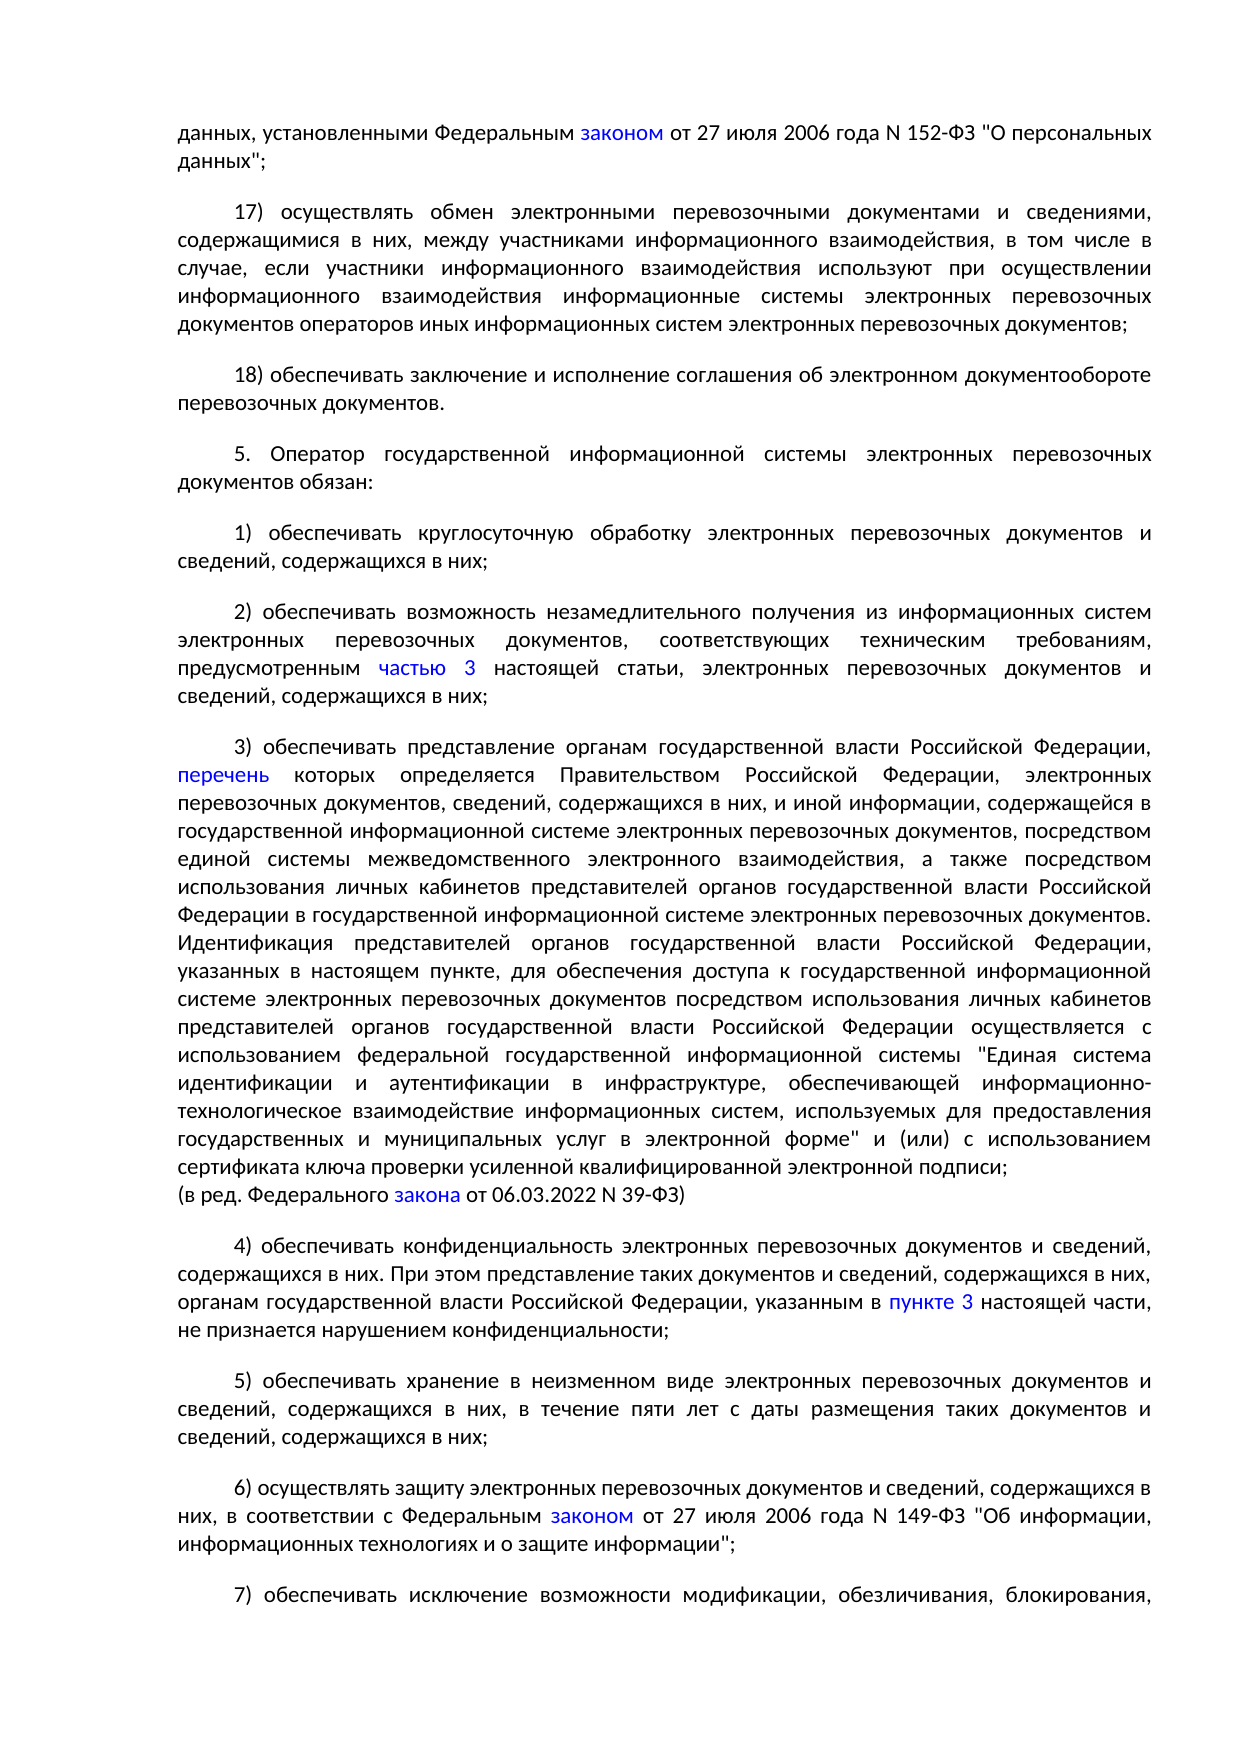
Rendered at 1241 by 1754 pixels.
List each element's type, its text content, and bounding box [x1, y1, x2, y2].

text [177, 1580, 1152, 1608]
text 1) обеспечивать круглосуточную обработку электронных перевозочных документов и сведений, содержащихся в них; [177, 518, 1152, 574]
text (в ред. Федерального закона от 06.03.2022 N 39-ФЗ) [177, 1180, 1152, 1208]
text 5) обеспечивать хранение в неизменном виде электронных перевозочных документов и сведений, содержащихся в них, в течение пяти лет с даты размещения таких документов и сведений, содержащихся в них; [177, 1366, 1152, 1450]
text 2) обеспечивать возможность незамедлительного получения из информационных систем электронных перевозочных документов, соответствующих техническим требованиям, предусмотренным частью 3 настоящей статьи, электронных перевозочных документов и сведений, содержащихся в них; [177, 597, 1152, 709]
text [177, 118, 1152, 174]
text 17) осуществлять обмен электронными перевозочными документами и сведениями, содержащимися в них, между участниками информационного взаимодействия, в том числе в случае, если участники информационного взаимодействия используют при осуществлении информационного взаимодействия информационные системы электронных перевозочных документов операторов иных информационных систем электронных перевозочных документов; [177, 197, 1152, 337]
text 4) обеспечивать конфиденциальность электронных перевозочных документов и сведений, содержащихся в них. При этом представление таких документов и сведений, содержащихся в них, органам государственной власти Российской Федерации, указанным в пункте 3 настоящей части, не признается нарушением конфиденциальности; [177, 1231, 1152, 1343]
text 6) осуществлять защиту электронных перевозочных документов и сведений, содержащихся в них, в соответствии с Федеральным законом от 27 июля 2006 года N 149-ФЗ "Об информации, информационных технологиях и о защите информации"; [177, 1473, 1152, 1557]
text 3) обеспечивать представление органам государственной власти Российской Федерации, перечень которых определяется Правительством Российской Федерации, электронных перевозочных документов, сведений, содержащихся в них, и иной информации, содержащейся в государственной информационной системе электронных перевозочных документов, посредством единой системы межведомственного электронного взаимодействия, а также посредством использования личных кабинетов представителей органов государственной власти Российской Федерации в государственной информационной системе электронных перевозочных документов. Идентификация представителей органов государственной власти Российской Федерации, указанных в настоящем пункте, для обеспечения доступа к государственной информационной системе электронных перевозочных документов посредством использования личных кабинетов представителей органов государственной власти Российской Федерации осуществляется с использованием федеральной государственной информационной системы "Единая система идентификации и аутентификации в инфраструктуре, обеспечивающей информационно-технологическое взаимодействие информационных систем, используемых для предоставления государственных и муниципальных услуг в электронной форме" и (или) с использованием сертификата ключа проверки усиленной квалифицированной электронной подписи; [177, 732, 1152, 1180]
text 5. Оператор государственной информационной системы электронных перевозочных документов обязан: [177, 439, 1152, 495]
text 18) обеспечивать заключение и исполнение соглашения об электронном документообороте перевозочных документов. [177, 360, 1152, 416]
